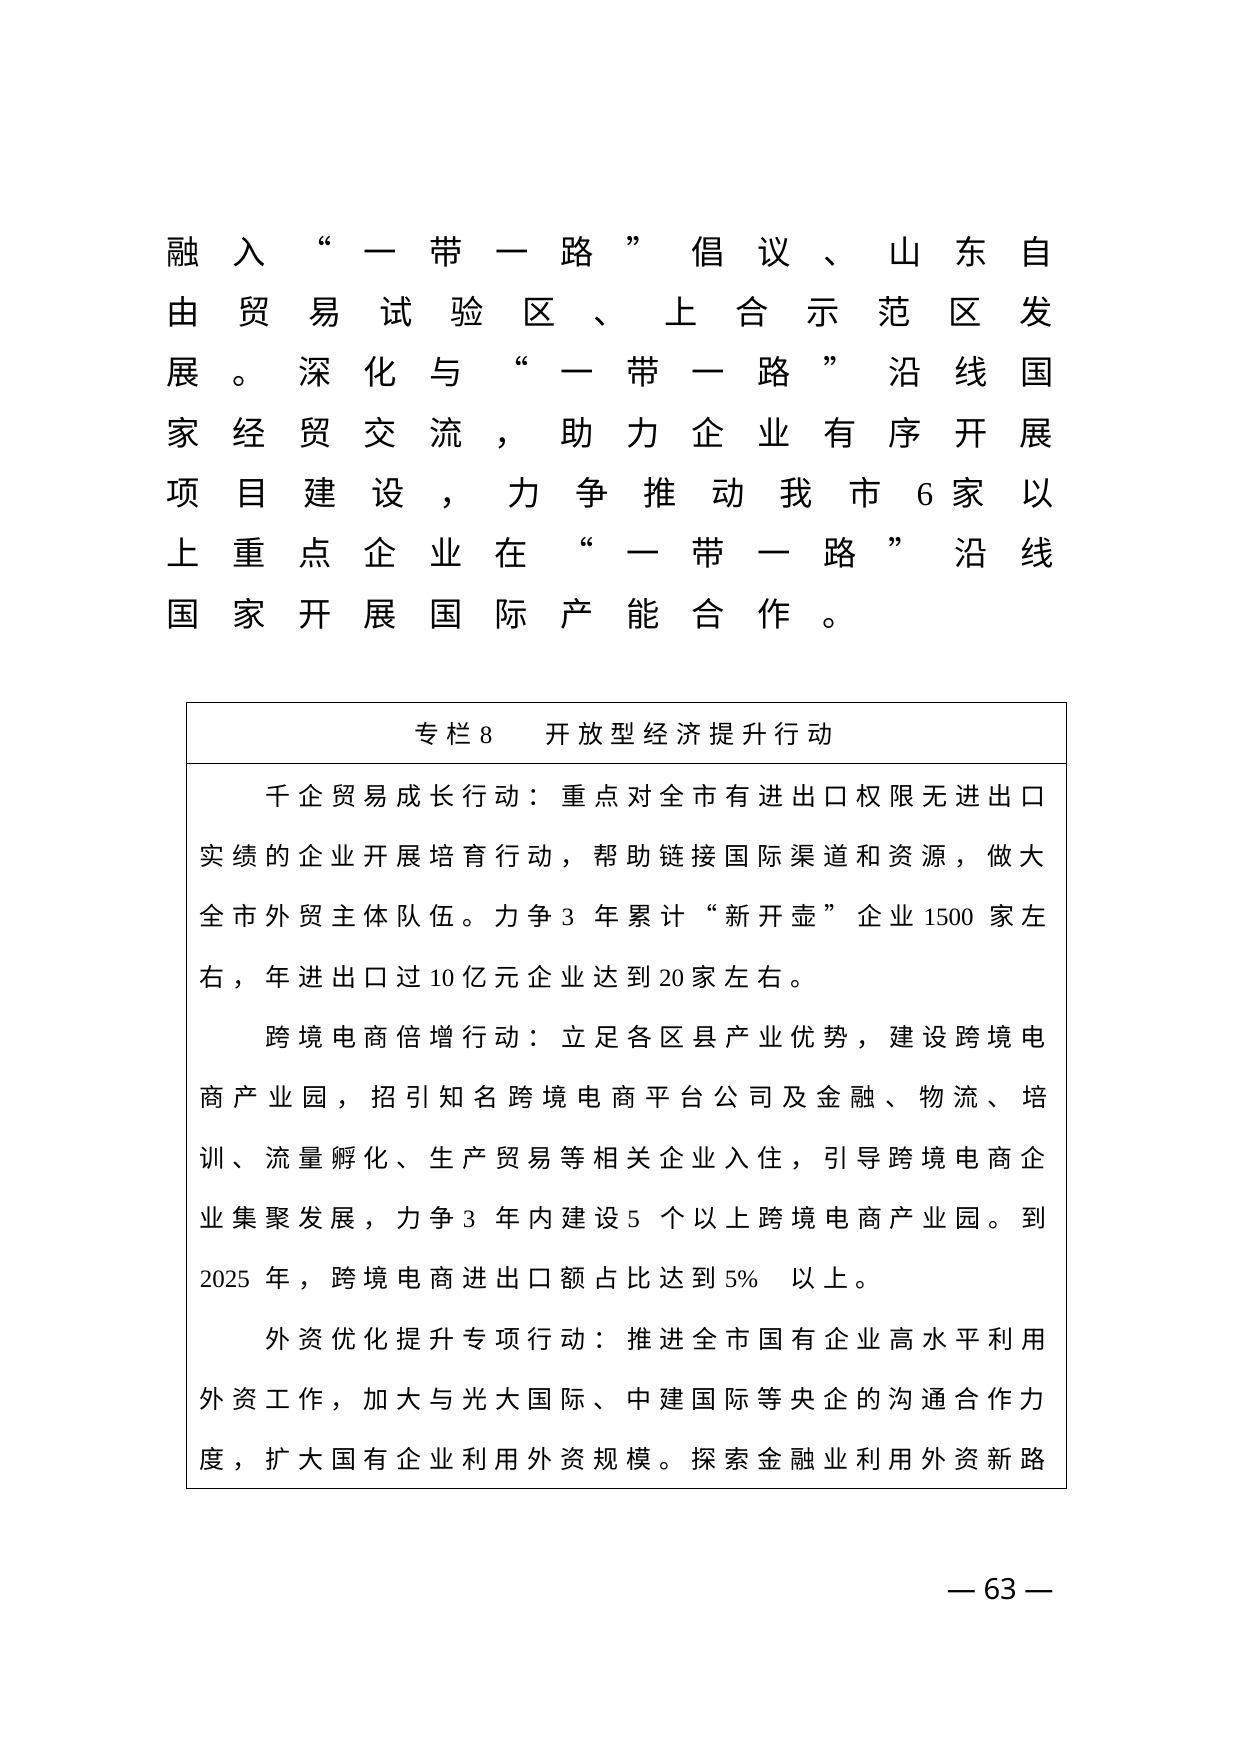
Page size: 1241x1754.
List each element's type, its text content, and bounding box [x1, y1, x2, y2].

table_header 专栏8 开放型经济提升行动 [187, 703, 1066, 763]
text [167, 219, 1085, 642]
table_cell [187, 764, 1066, 1488]
